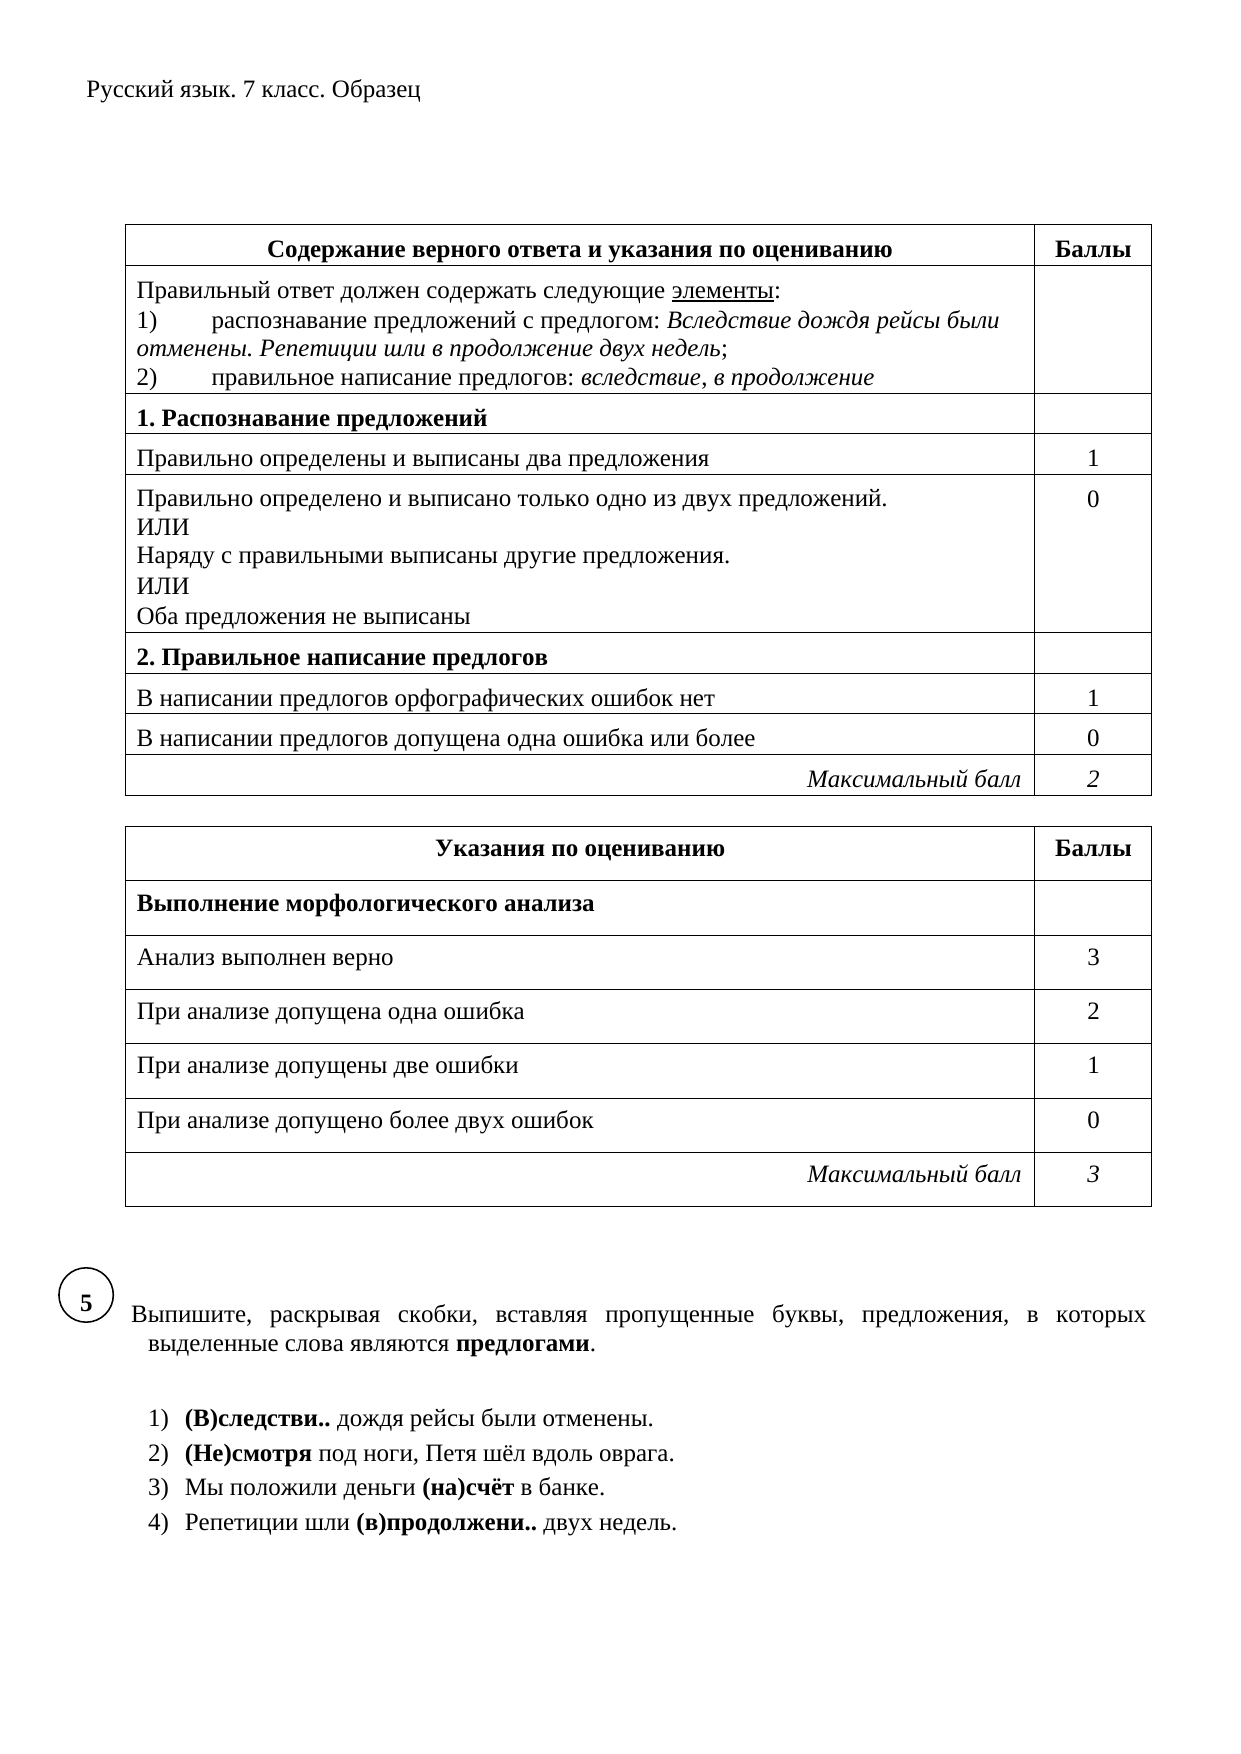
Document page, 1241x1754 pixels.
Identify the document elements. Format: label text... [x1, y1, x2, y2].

table_header [783, 827, 1034, 880]
table_cell [1035, 633, 1151, 672]
table_cell [1035, 881, 1151, 935]
table_header Баллы [1035, 225, 1151, 265]
table_cell 2. Правильное написание предлогов [126, 633, 1034, 672]
table_cell Максимальный балл [783, 1153, 1034, 1206]
table_cell Правильный ответ должен содержать следующие элементы: распознавание предложений с предлогом: Вследствие дождя рейсы были отменены. Репетиции шли в продолжение двух недель; правильное написание предлогов: вследствие, в продолжение [126, 266, 1034, 392]
table_cell [783, 936, 1034, 989]
table_cell 0 [1035, 1099, 1151, 1152]
table_cell Максимальный балл [126, 755, 1034, 795]
list (В)следстви.. дождя рейсы были отменены. [148, 1403, 1147, 1432]
table_cell При анализе допущена одна ошибка [126, 990, 783, 1043]
table_cell [783, 990, 1034, 1043]
table_cell 2 [1035, 990, 1151, 1043]
text Выпишите, раскрывая скобки, вставляя пропущенные буквы, предложения, в которых выделенные слова являются предлогами. [59, 1268, 1147, 1357]
table_cell [783, 1044, 1034, 1097]
list (Не)смотря под ноги, Петя шёл вдоль оврага. [148, 1438, 1147, 1467]
table_cell В написании предлогов допущена одна ошибка или более [126, 714, 1034, 754]
table_header Указания по оцениванию [126, 827, 783, 880]
table_cell 1. Распознавание предложений [126, 394, 1034, 433]
table_cell [1035, 266, 1151, 392]
table_cell Выполнение морфологического анализа [126, 881, 783, 935]
table_cell При анализе допущены две ошибки [126, 1044, 783, 1097]
table_cell [783, 881, 1034, 935]
table_cell [126, 1153, 783, 1206]
table_cell В написании предлогов орфографических ошибок нет [126, 674, 1034, 713]
table_cell 1 [1035, 674, 1151, 713]
table_cell 1 [1035, 1044, 1151, 1097]
table_cell 1 [1035, 434, 1151, 474]
table_cell 3 [1035, 1153, 1151, 1206]
table_cell Анализ выполнен верно [126, 936, 783, 989]
table_cell 2 [1035, 755, 1151, 795]
list Мы положили деньги (на)счёт в банке. [148, 1472, 1147, 1501]
table_cell [1035, 394, 1151, 433]
table_cell Правильно определено и выписано только одно из двух предложений. ИЛИ Наряду с правильными выписаны другие предложения. ИЛИ Оба предложения не выписаны [126, 475, 1034, 632]
table_header Баллы [1035, 827, 1151, 880]
table_cell [783, 1099, 1034, 1152]
table_cell При анализе допущено более двух ошибок [126, 1099, 783, 1152]
table_cell 0 [1035, 714, 1151, 754]
table_cell 0 [1035, 475, 1151, 632]
table_cell 3 [1035, 936, 1151, 989]
list Репетиции шли (в)продолжени.. двух недель. [148, 1507, 1147, 1536]
table_cell Правильно определены и выписаны два предложения [126, 434, 1034, 474]
table_header Содержание верного ответа и указания по оцениванию [126, 225, 1034, 265]
